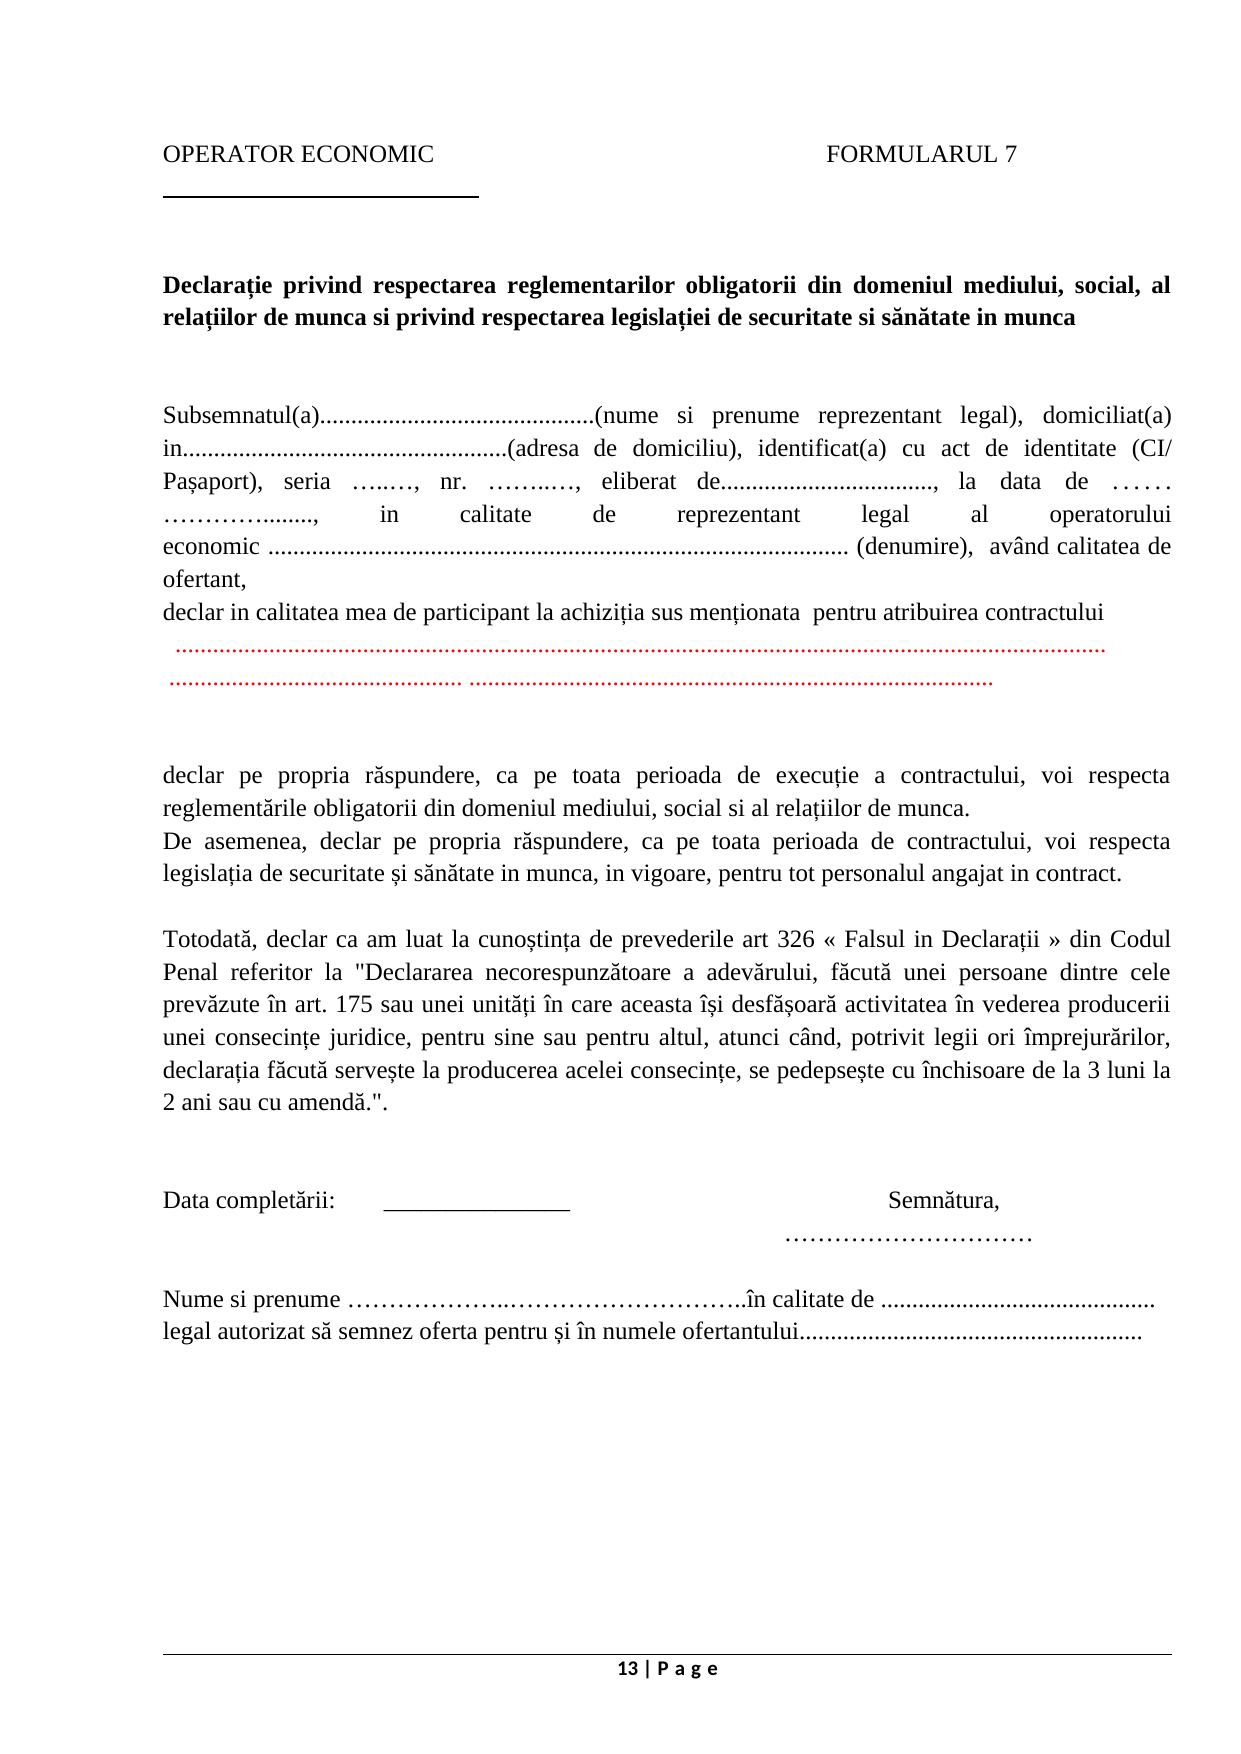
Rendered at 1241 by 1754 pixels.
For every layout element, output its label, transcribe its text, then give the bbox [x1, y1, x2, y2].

text legal autorizat să semnez oferta pentru și în numele ofertantului....................................................... [163, 1316, 1172, 1345]
text ………………………… [163, 1218, 1172, 1247]
text Subsemnatul(a)............................................(nume si prenume reprezentant legal), domiciliat(a) in....................................................(adresa de domiciliu), identificat(a) cu act de identitate (CI/ Pașaport), seria …..…, nr. ……..…, eliberat de.................................., la data de ......…………........, in calitate de reprezentant legal al operatorului economic ............................................................................................. (denumire), având calitatea de ofertant, [163, 401, 1172, 593]
text ............................................... .................................................................................... [162, 662, 1172, 691]
text De asemenea, declar pe propria răspundere, ca pe toata perioada de contractului, voi respecta legislația de securitate și sănătate in munca, in vigoare, pentru tot personalul angajat in contract. [163, 826, 1172, 887]
text declar in calitatea mea de participant la achiziția sus menționata pentru atribuirea contractului [163, 597, 1172, 626]
text Nume si prenume ………………..………………………..în calitate de ............................................ [163, 1284, 1172, 1312]
text declar pe propria răspundere, ca pe toata perioada de execuție a contractului, voi respecta reglementările obligatorii din domeniul mediului, social si al relațiilor de munca. [163, 760, 1172, 822]
text OPERATOR ECONOMIC FORMULARUL 7 [163, 139, 1172, 168]
text Data completării: _______________ Semnătura, [163, 1186, 1172, 1214]
text Declarație privind respectarea reglementarilor obligatorii din domeniul mediului, social, al relațiilor de munca si privind respectarea legislației de securitate si sănătate in munca [163, 270, 1172, 331]
text Totodată, declar ca am luat la cunoștința de prevederile art 326 « Falsul in Declarații » din Codul Penal referitor la "Declararea necorespunzătoare a adevărului, făcută unei persoane dintre cele prevăzute în art. 175 sau unei unități în care aceasta își desfășoară activitatea în vederea producerii unei consecințe juridice, pentru sine sau pentru altul, atunci când, potrivit legii ori împrejurărilor, declarația făcută servește la producerea acelei consecințe, se pedepsește cu închisoare de la 3 luni la 2 ani sau cu amendă.". [163, 924, 1172, 1116]
text ..................................................................................................................................................... [162, 629, 1172, 658]
